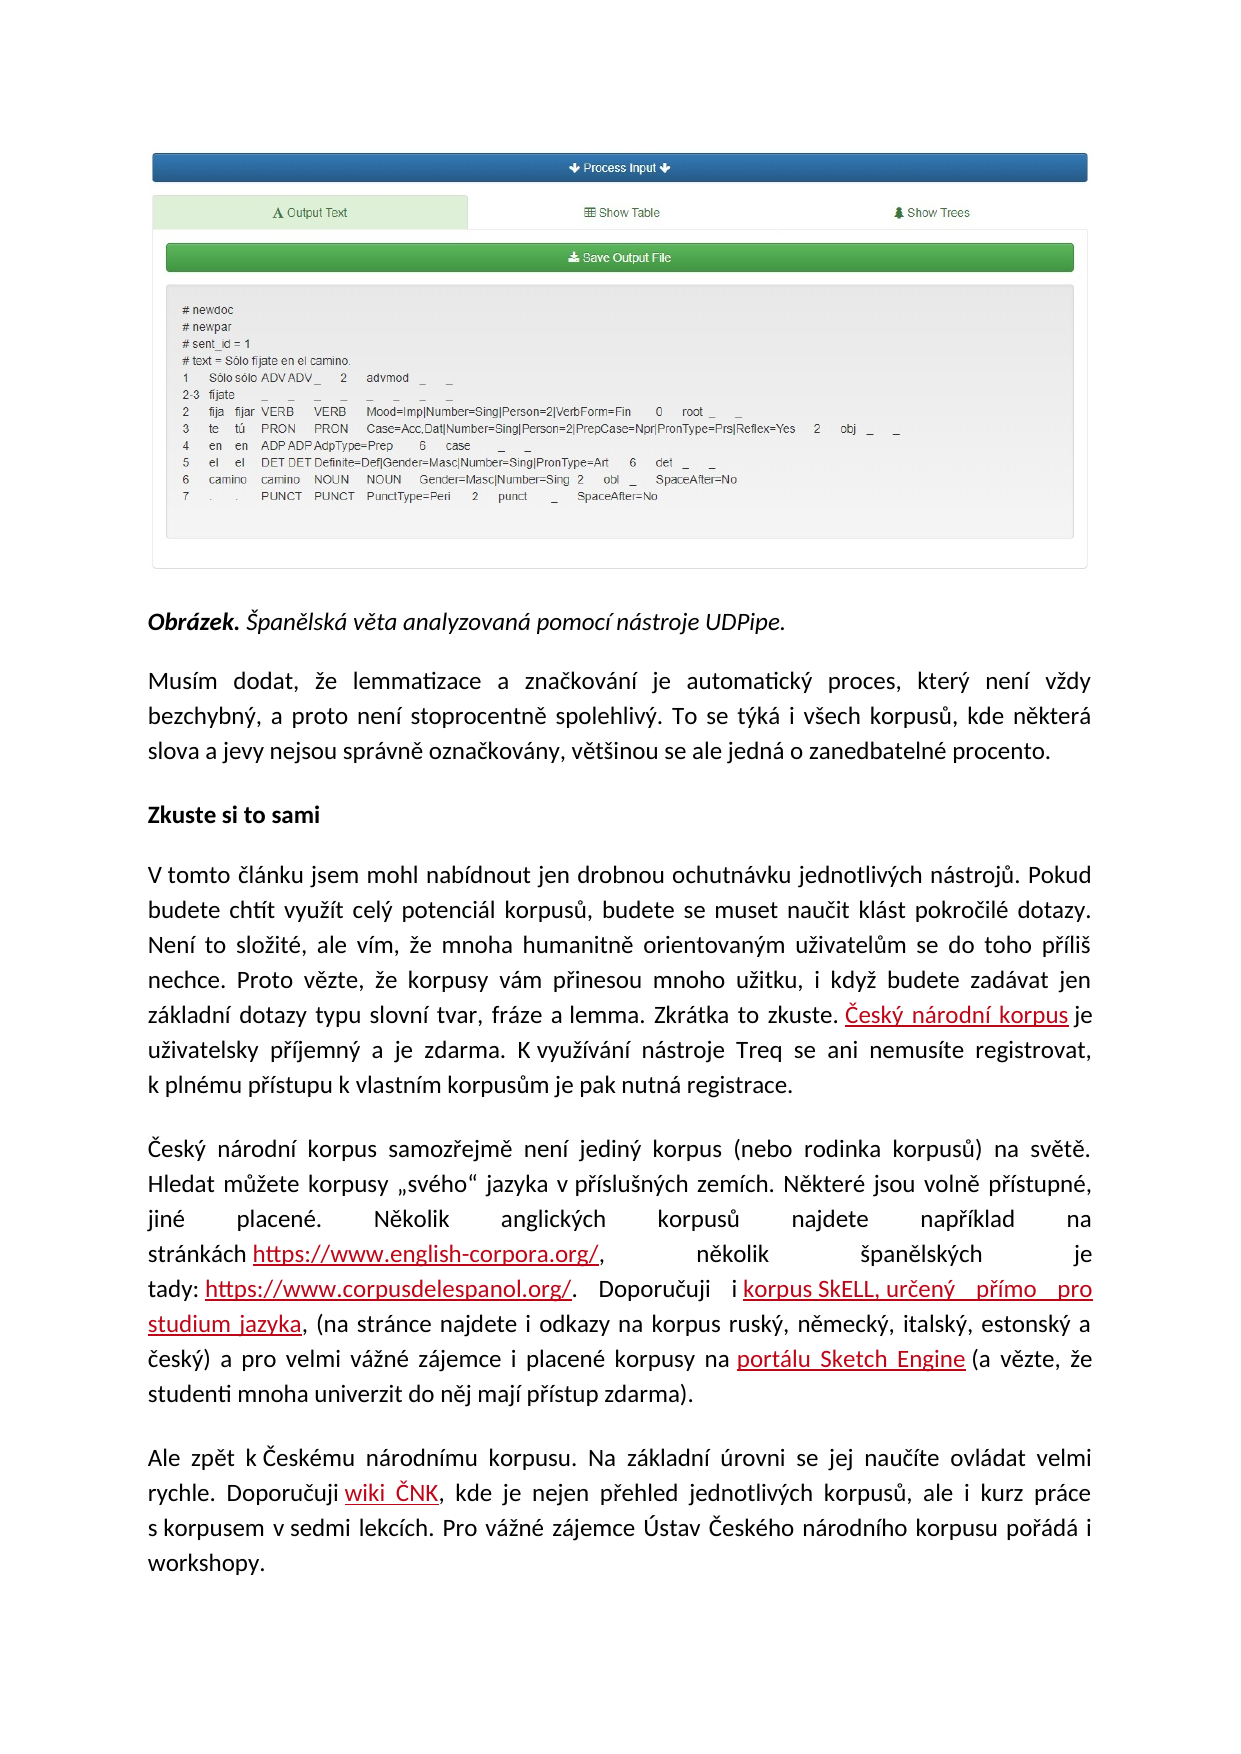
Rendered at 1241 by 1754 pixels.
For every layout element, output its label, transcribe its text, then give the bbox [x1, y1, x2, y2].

text Obrázek. Španělská věta analyzovaná pomocí nástroje UDPipe. [148, 606, 1093, 636]
text V tomto článku jsem mohl nabídnout jen drobnou ochutnávku jednotlivých nástrojů. Pokud budete chtít využít celý potenciál korpusů, budete se muset naučit klást pokročilé dotazy. Není to složité, ale vím, že mnoha humanitně orientovaným uživatelům se do toho příliš nechce. Proto vězte, že korpusy vám přinesou mnoho užitku, i když budete zadávat jen základní dotazy typu slovní tvar, fráze a lemma. Zkrátka to zkuste. Český národní korpus je uživatelsky příjemný a je zdarma. K využívání nástroje Treq se ani nemusíte registrovat, k plnému přístupu k vlastním korpusům je pak nutná registrace. [148, 859, 1093, 1100]
text Zkuste si to sami [148, 799, 1093, 830]
text Musím dodat, že lemmatizace a značkování je automatický proces, který není vždy bezchybný, a proto není stoprocentně spolehlivý. To se týká i všech korpusů, kde některá slova a jevy nejsou správně označkovány, většinou se ale jedná o zanedbatelné procento. [148, 665, 1093, 766]
text Český národní korpus samozřejmě není jediný korpus (nebo rodinka korpusů) na světě. Hledat můžete korpusy „svého“ jazyka v příslušných zemích. Některé jsou volně přístupné, jiné placené. Několik anglických korpusů najdete například na stránkách https://www.english-corpora.org/, několik španělských je tady: https://www.corpusdelespanol.org/. Doporučuji i korpus SkELL, určený přímo pro studium jazyka, (na stránce najdete i odkazy na korpus ruský, německý, italský, estonský a český) a pro velmi vážné zájemce i placené korpusy na portálu Sketch Engine (a vězte, že studenti mnoha univerzit do něj mají přístup zdarma). [148, 1133, 1093, 1409]
picture [147, 147, 1093, 577]
text Ale zpět k Českému národnímu korpusu. Na základní úrovni se jej naučíte ovládat velmi rychle. Doporučuji wiki ČNK, kde je nejen přehled jednotlivých korpusů, ale i kurz práce s korpusem v sedmi lekcích. Pro vážné zájemce Ústav Českého národního korpusu pořádá i workshopy. [148, 1443, 1093, 1578]
